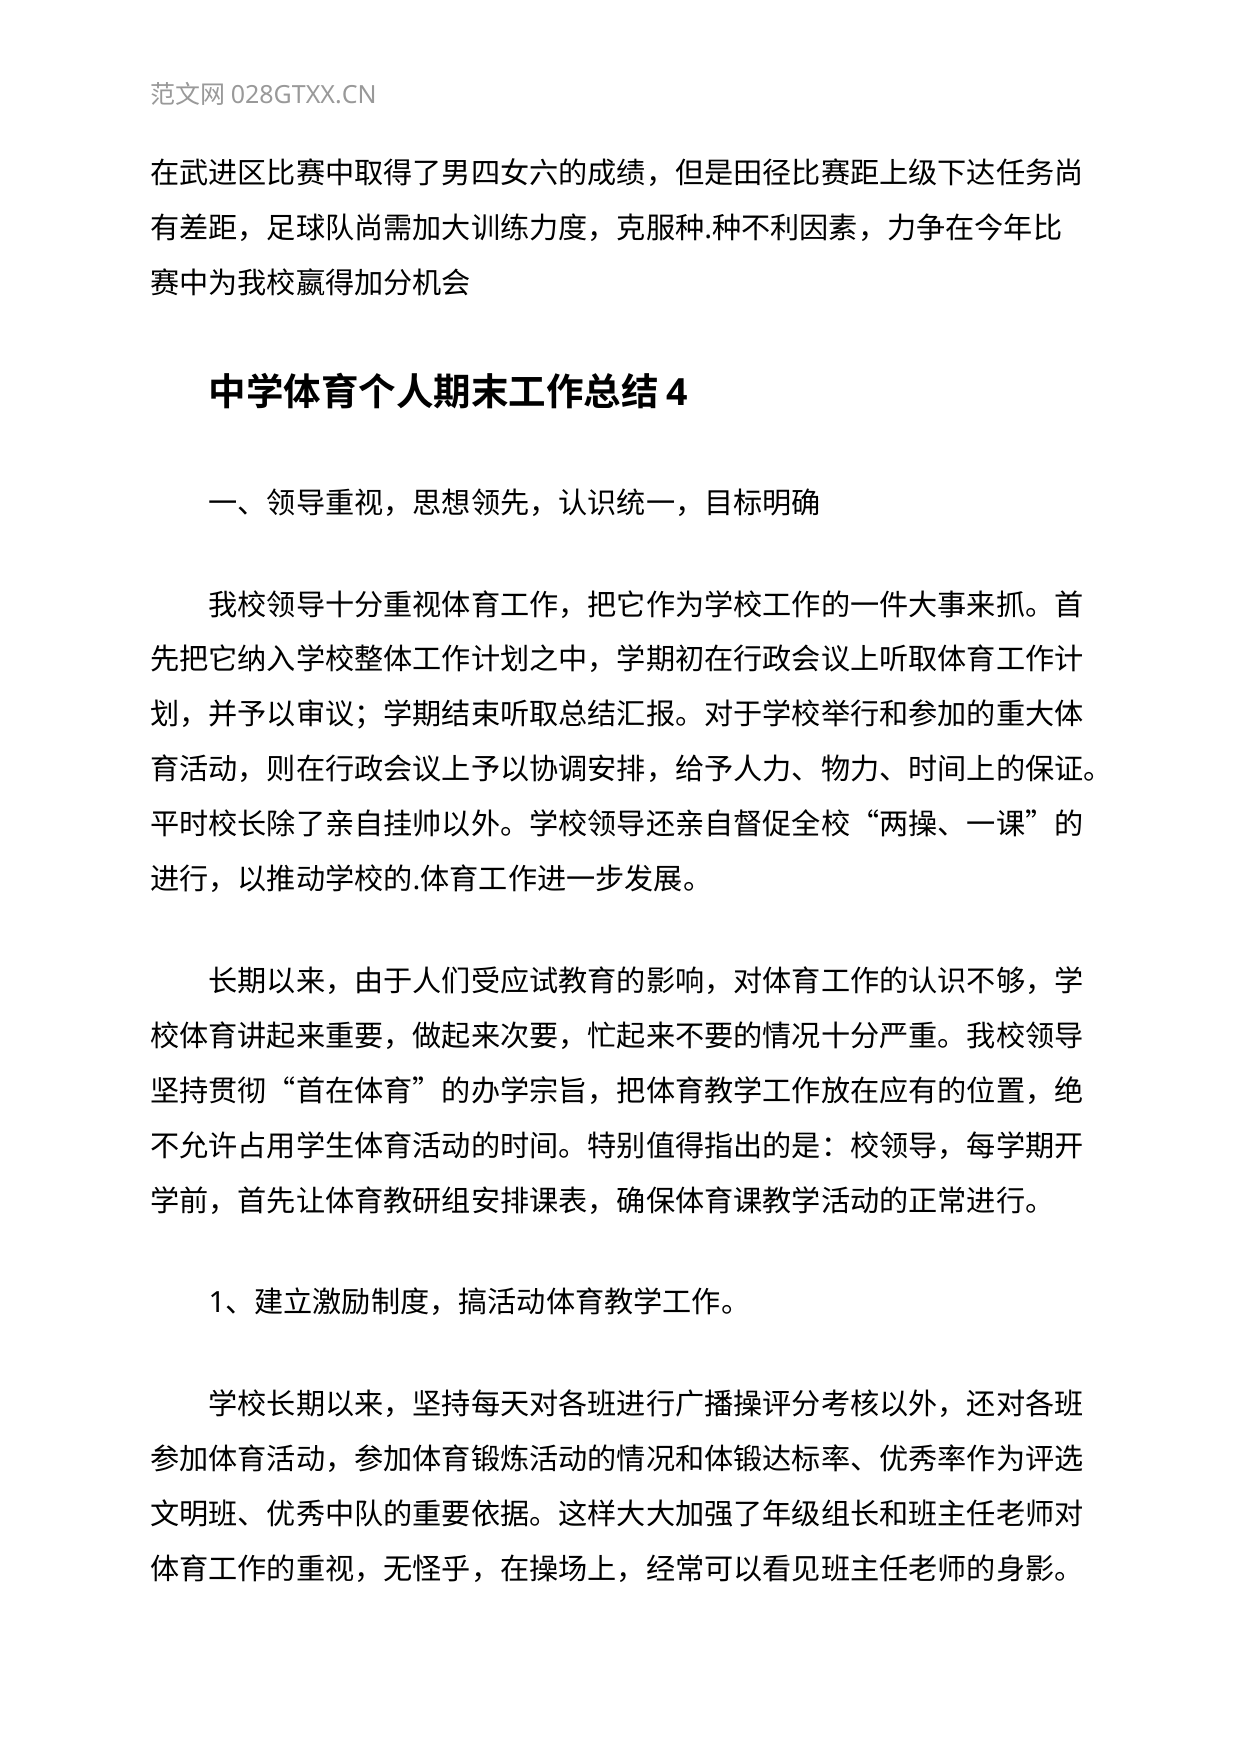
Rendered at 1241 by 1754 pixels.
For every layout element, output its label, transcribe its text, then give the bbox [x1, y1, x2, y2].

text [150, 1381, 1090, 1588]
text 1、建立激励制度，搞活动体育教学工作。 [150, 1279, 1090, 1321]
text 长期以来，由于人们受应试教育的影响，对体育工作的认识不够，学校体育讲起来重要，做起来次要，忙起来不要的情况十分严重。我校领导坚持贯彻“首在体育”的办学宗旨，把体育教学工作放在应有的位置，绝不允许占用学生体育活动的时间。特别值得指出的是：校领导，每学期开学前，首先让体育教研组安排课表，确保体育课教学活动的正常进行。 [150, 957, 1090, 1219]
text 一、领导重视，思想领先，认识统一，目标明确 [150, 479, 1090, 522]
text 中学体育个人期末工作总结4 [150, 362, 1090, 416]
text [150, 150, 1090, 302]
text 我校领导十分重视体育工作，把它作为学校工作的一件大事来抓。首先把它纳入学校整体工作计划之中，学期初在行政会议上听取体育工作计划，并予以审议；学期结束听取总结汇报。对于学校举行和参加的重大体育活动，则在行政会议上予以协调安排，给予人力、物力、时间上的保证。平时校长除了亲自挂帅以外。学校领导还亲自督促全校“两操、一课”的进行，以推动学校的.体育工作进一步发展。 [150, 581, 1090, 898]
